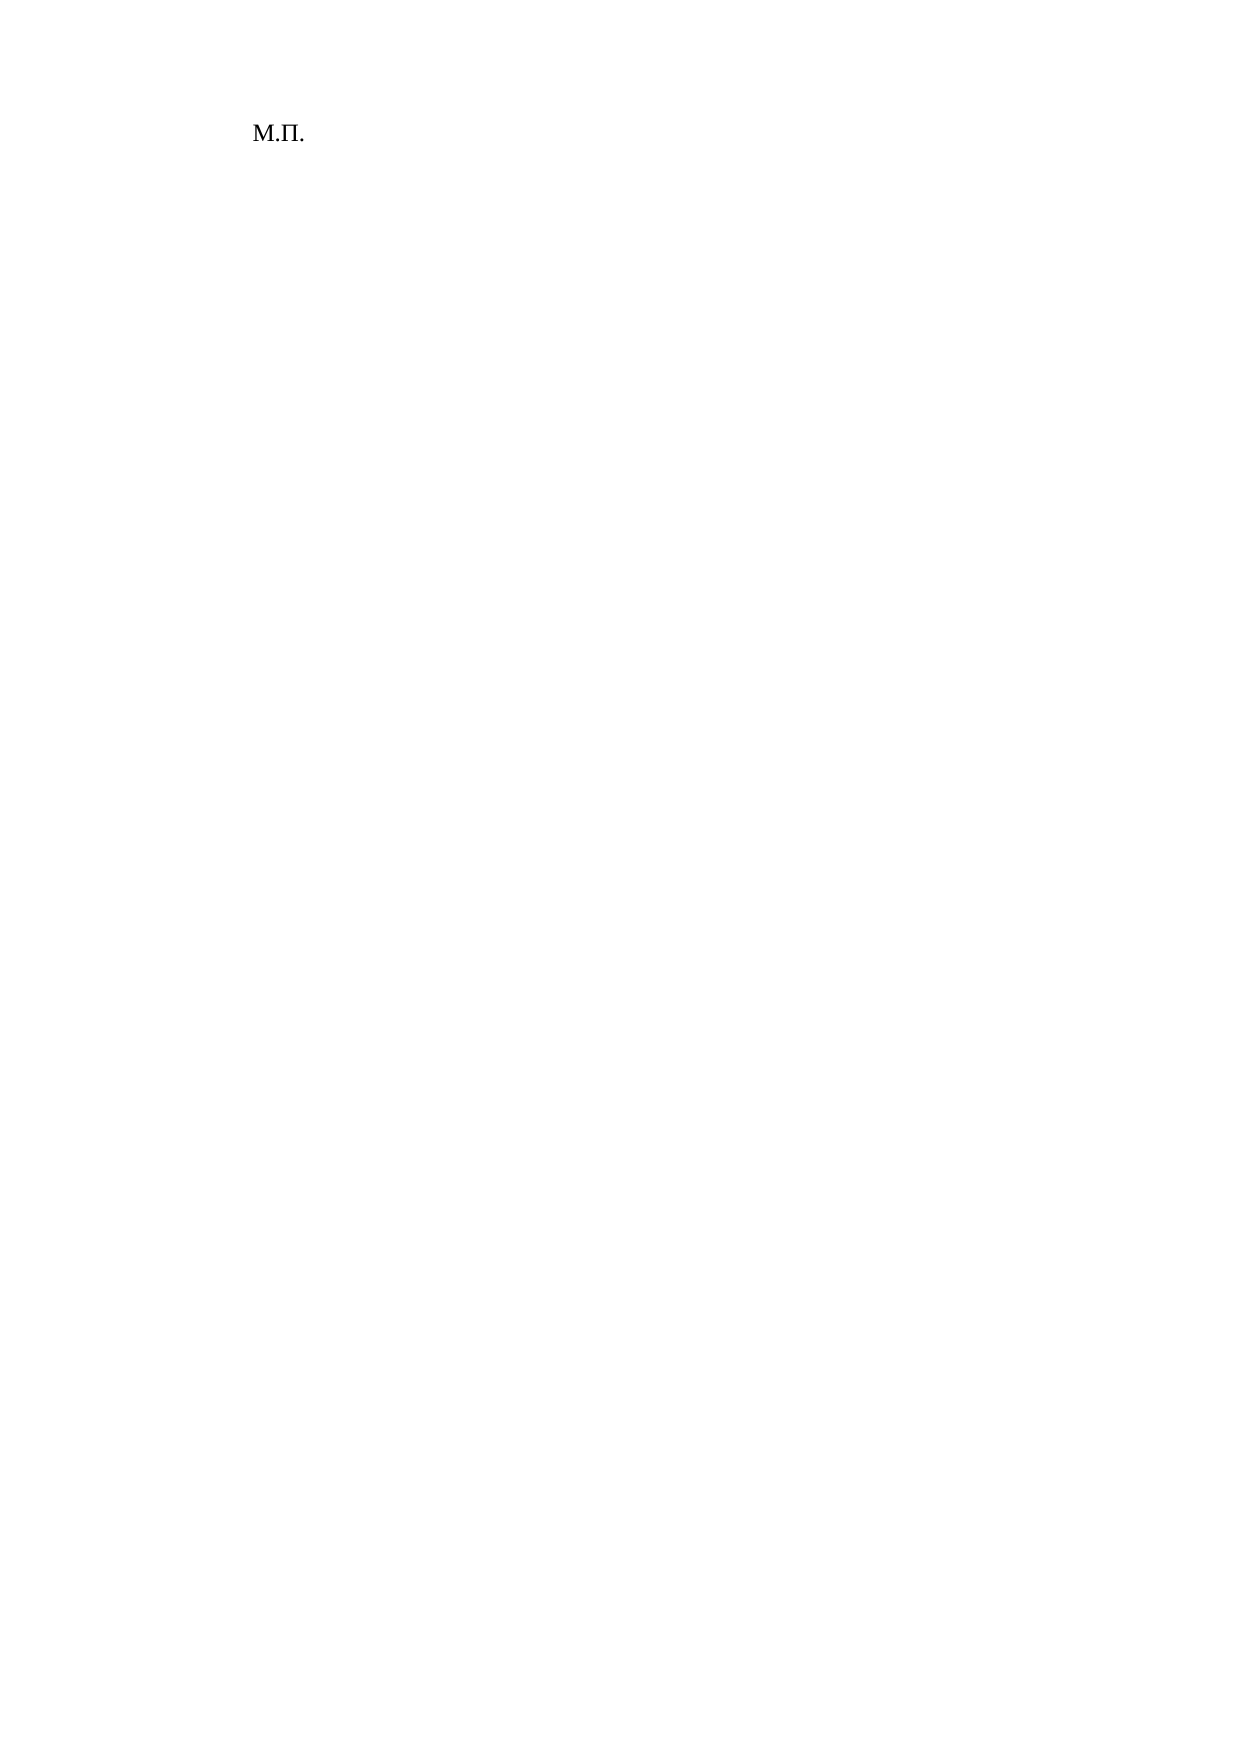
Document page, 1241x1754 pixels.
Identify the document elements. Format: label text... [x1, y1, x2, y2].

text М.П. [177, 118, 1152, 147]
